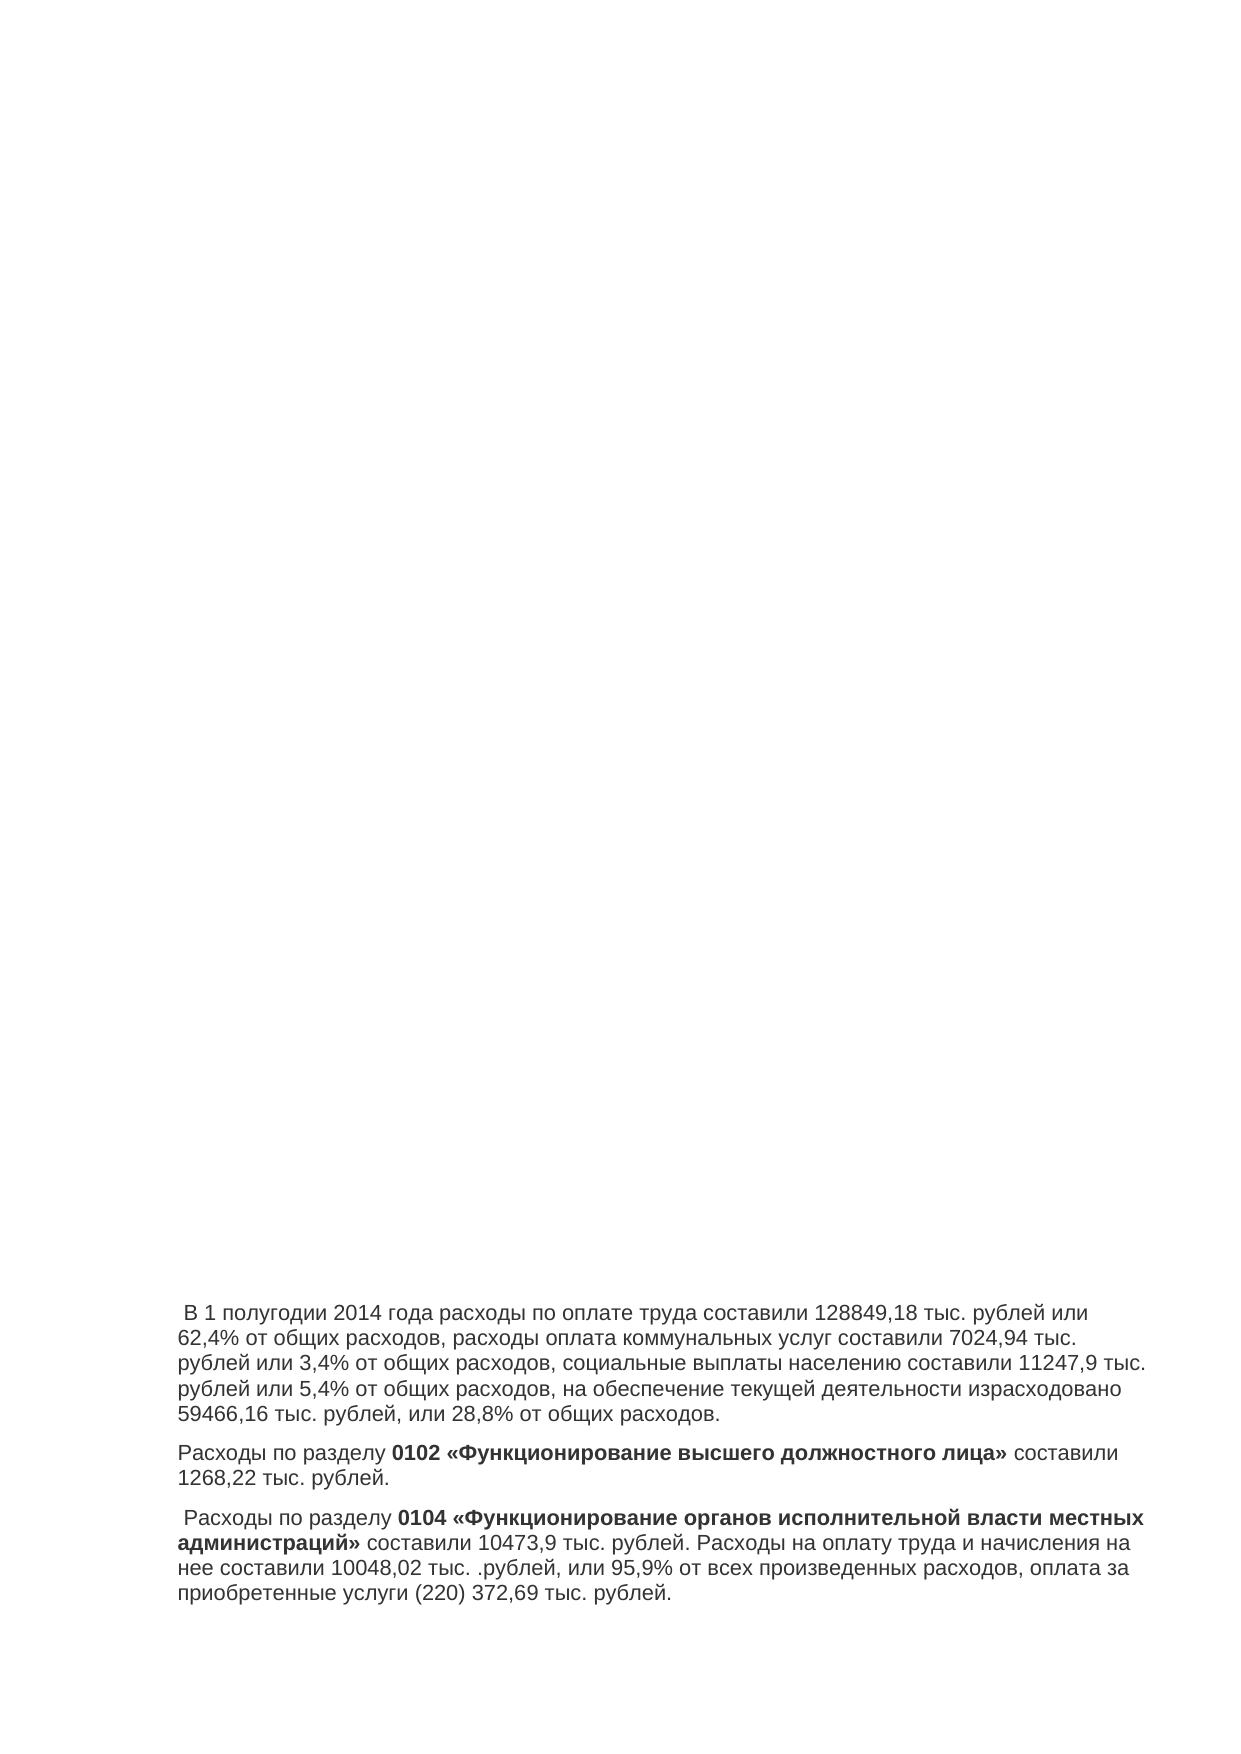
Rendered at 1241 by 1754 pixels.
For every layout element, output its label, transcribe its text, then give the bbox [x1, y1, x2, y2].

text Расходы по разделу 0104 «Функционирование органов исполнительной власти местных администраций» составили 10473,9 тыс. рублей. Расходы на оплату труда и начисления на нее составили 10048,02 тыс. .рублей, или 95,9% от всех произведенных расходов, оплата за приобретенные услуги (220) 372,69 тыс. рублей. [177, 1504, 1152, 1605]
text Расходы по разделу 0102 «Функционирование высшего должностного лица» составили 1268,22 тыс. рублей. [177, 1440, 1152, 1490]
text В 1 полугодии 2014 года расходы по оплате труда составили 128849,18 тыс. рублей или 62,4% от общих расходов, расходы оплата коммунальных услуг составили 7024,94 тыс. рублей или 3,4% от общих расходов, социальные выплаты населению составили 11247,9 тыс. рублей или 5,4% от общих расходов, на обеспечение текущей деятельности израсходовано 59466,16 тыс. рублей, или 28,8% от общих расходов. [177, 1300, 1152, 1426]
